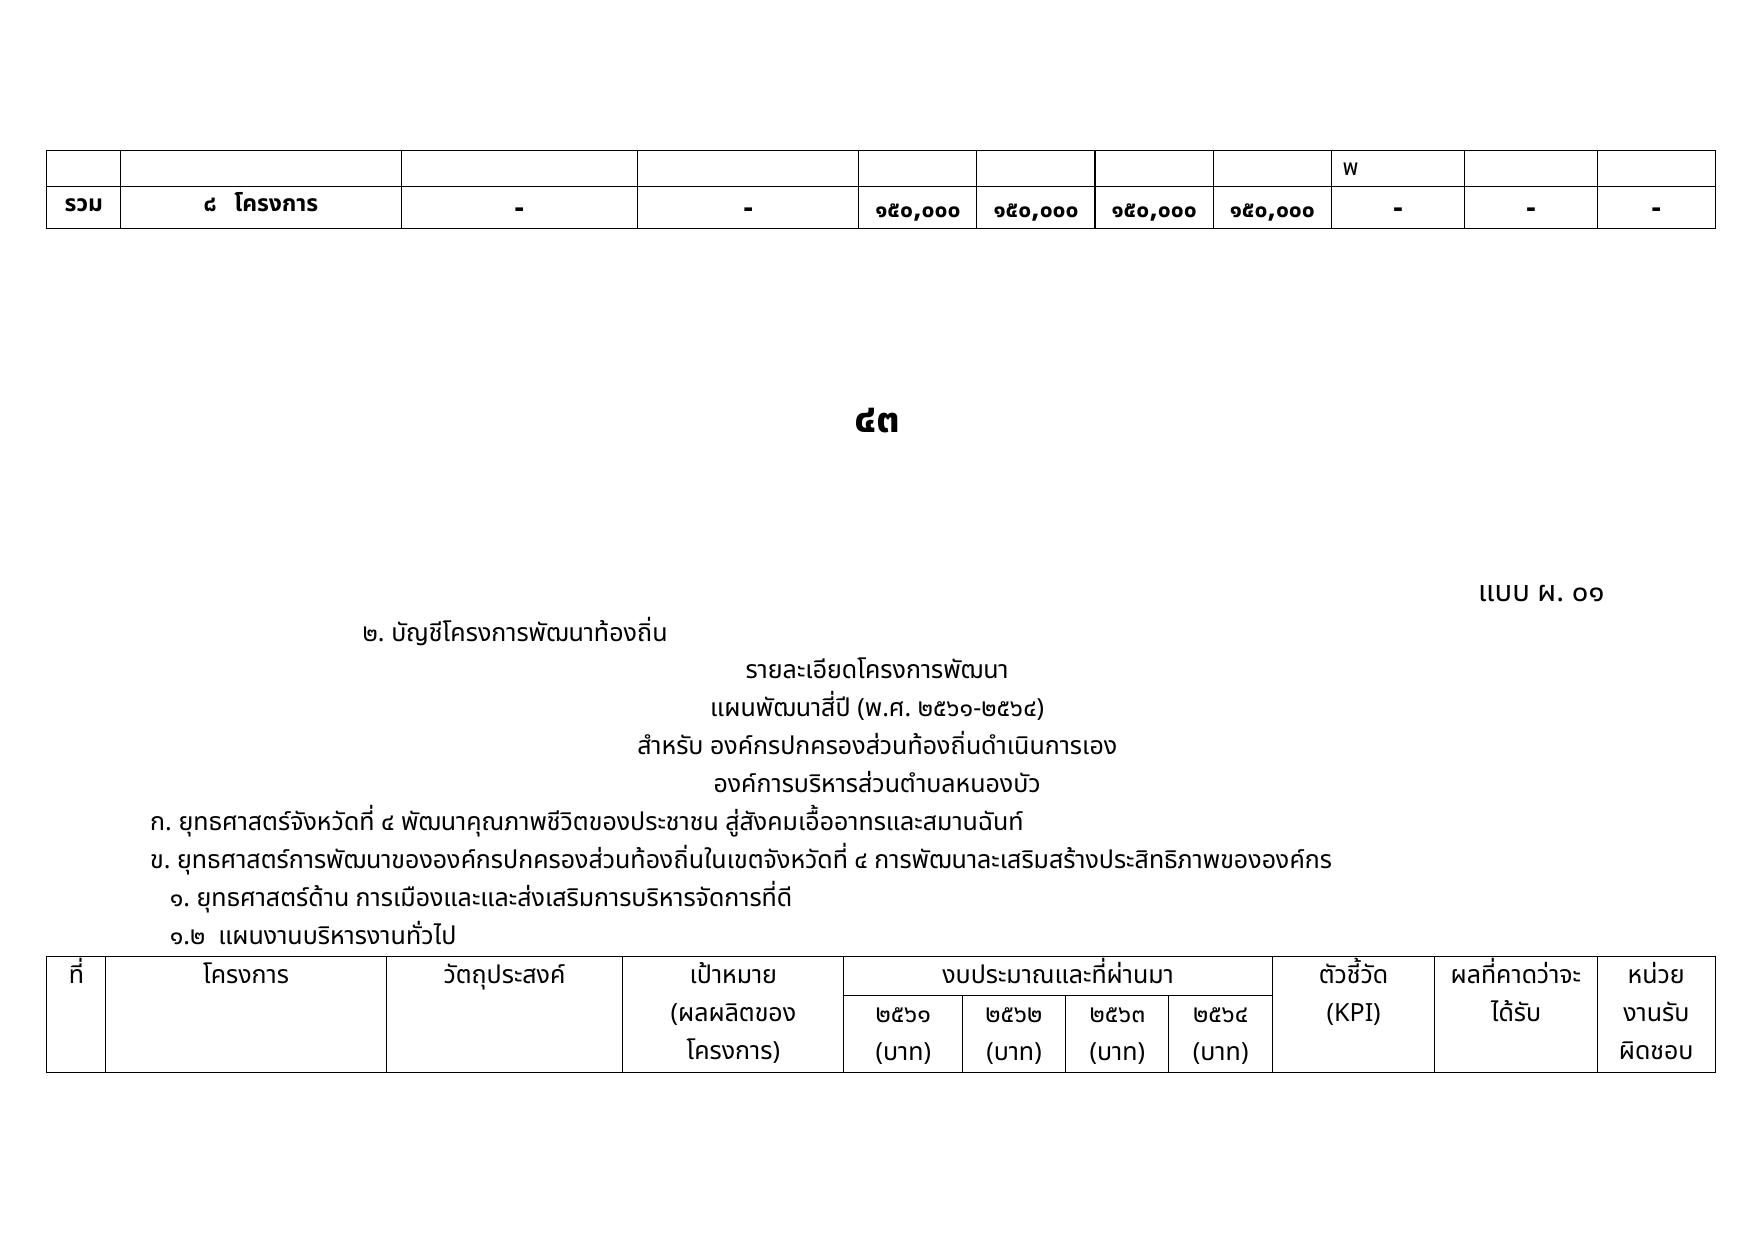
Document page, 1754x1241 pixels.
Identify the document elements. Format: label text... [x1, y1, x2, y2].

text ก. ยุทธศาสตร์จังหวัดที่ ๔ พัฒนาคุณภาพชีวิตของประชาชน สู่สังคมเอื้ออาทรและสมานฉันท์ [150, 804, 1604, 842]
text รายละเอียดโครงการพัฒนา [150, 652, 1604, 690]
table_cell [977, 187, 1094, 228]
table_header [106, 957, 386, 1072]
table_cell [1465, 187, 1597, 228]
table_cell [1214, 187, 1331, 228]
text ๑. ยุทธศาสตร์ด้าน การเมืองและและส่งเสริมการบริหารจัดการที่ดี [150, 880, 1604, 918]
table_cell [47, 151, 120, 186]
text ข. ยุทธศาสตร์การพัฒนาขององค์กรปกครองส่วนท้องถิ่นในเขตจังหวัดที่ ๔ การพัฒนาละเสริมสร้างประสิทธิภาพขององค์กร [150, 842, 1604, 880]
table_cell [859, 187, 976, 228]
text องค์การบริหารส่วนตำบลหนองบัว [150, 766, 1604, 804]
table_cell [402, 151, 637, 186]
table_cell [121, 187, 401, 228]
text ๒. บัญชีโครงการพัฒนาท้องถิ่น [150, 614, 1604, 652]
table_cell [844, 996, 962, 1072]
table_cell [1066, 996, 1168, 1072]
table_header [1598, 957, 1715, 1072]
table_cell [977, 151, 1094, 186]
text ๑.๒ แผนงานบริหารงานทั่วไป [150, 918, 1604, 956]
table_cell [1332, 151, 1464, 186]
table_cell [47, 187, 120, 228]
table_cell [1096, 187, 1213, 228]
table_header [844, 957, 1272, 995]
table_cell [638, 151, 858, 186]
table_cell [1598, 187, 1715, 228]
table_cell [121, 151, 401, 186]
text แบบ ผ. ๐๑ [150, 570, 1604, 614]
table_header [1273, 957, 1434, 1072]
text สำหรับ องค์กรปกครองส่วนท้องถิ่นดำเนินการเอง [150, 728, 1604, 766]
text แผนพัฒนาสี่ปี (พ.ศ. ๒๕๖๑-๒๕๖๔) [150, 690, 1604, 728]
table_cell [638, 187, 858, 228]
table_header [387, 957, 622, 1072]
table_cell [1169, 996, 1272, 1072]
text ๔๓ [150, 388, 1604, 451]
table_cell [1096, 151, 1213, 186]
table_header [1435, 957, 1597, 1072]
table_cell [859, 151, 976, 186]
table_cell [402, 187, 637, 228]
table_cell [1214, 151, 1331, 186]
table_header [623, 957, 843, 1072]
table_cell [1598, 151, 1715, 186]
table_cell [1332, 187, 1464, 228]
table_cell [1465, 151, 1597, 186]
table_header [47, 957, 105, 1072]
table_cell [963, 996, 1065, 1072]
